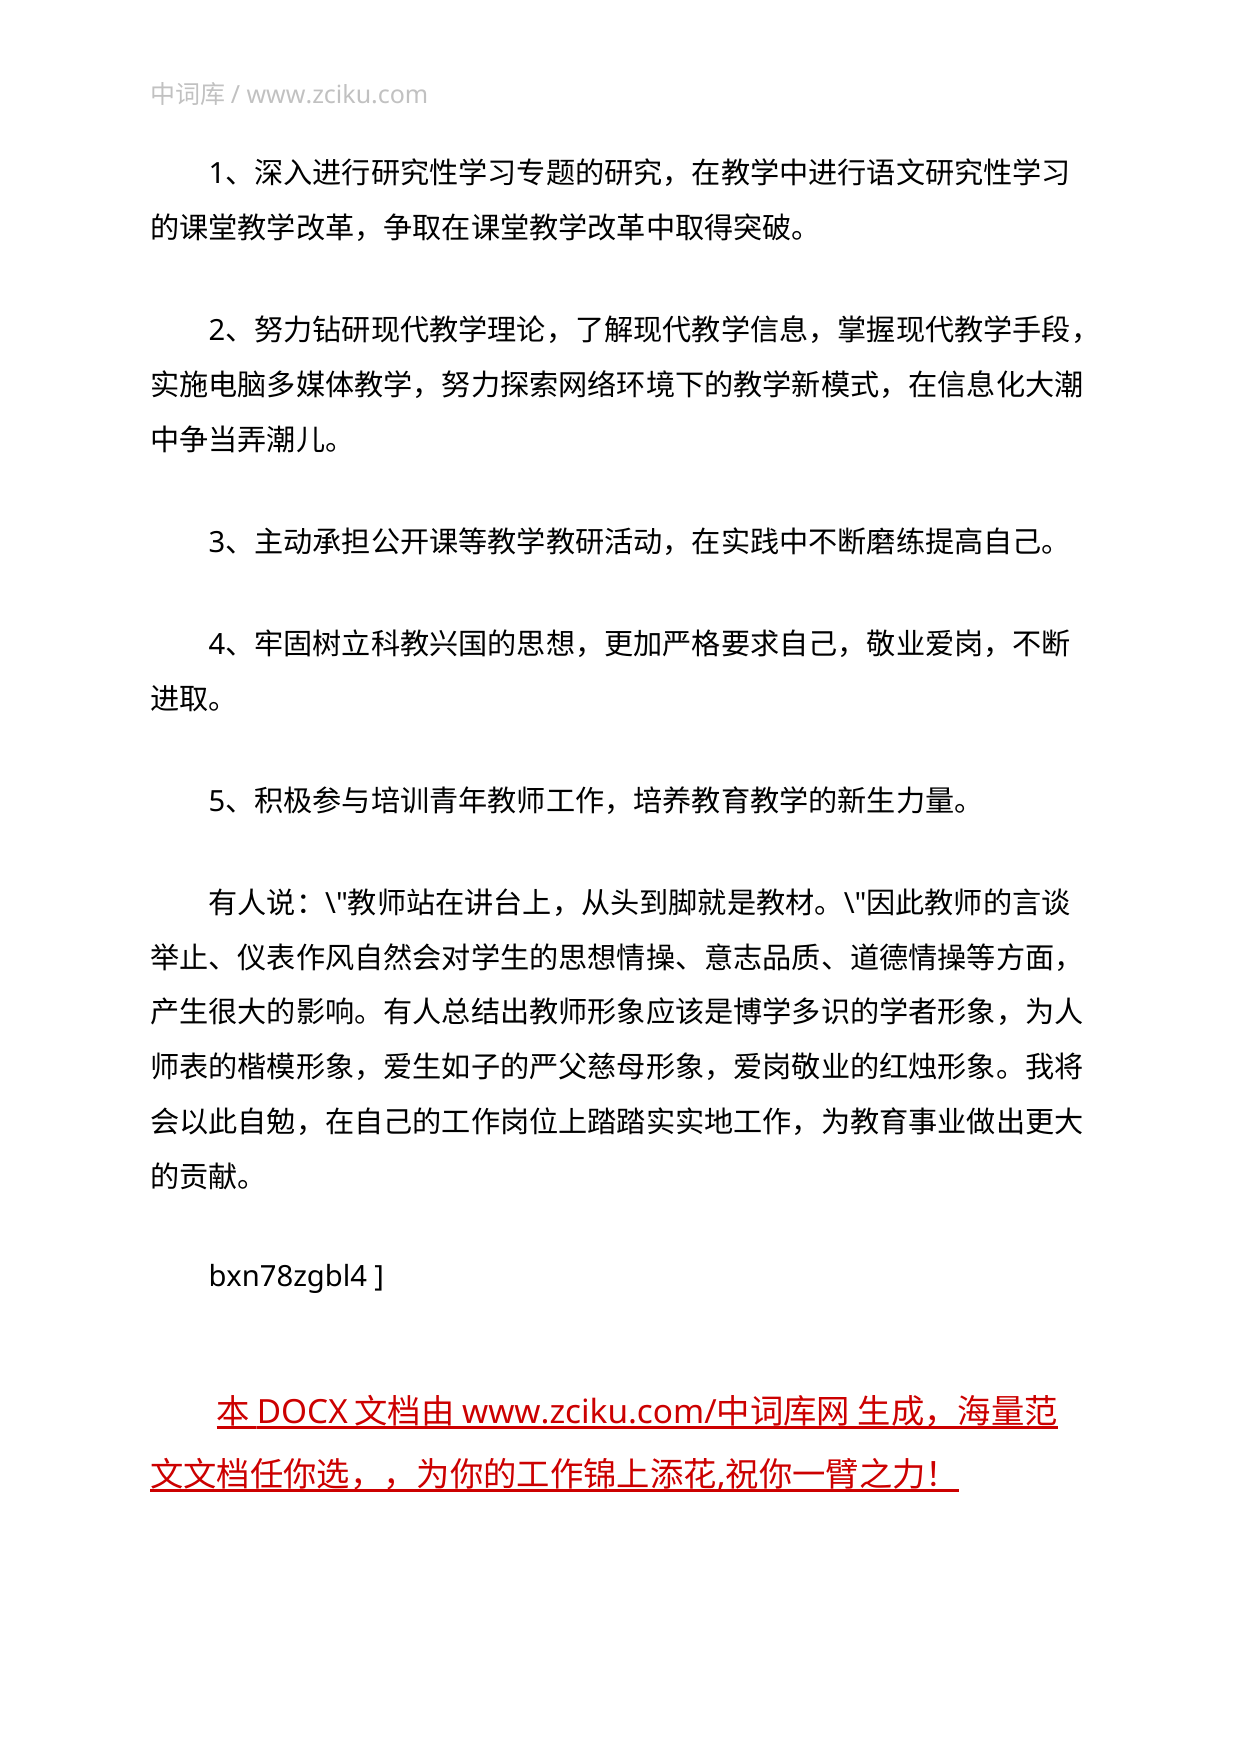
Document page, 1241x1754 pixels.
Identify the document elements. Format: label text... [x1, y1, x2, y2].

text 5、积极参与培训青年教师工作，培养教育教学的新生力量。 [150, 777, 1090, 819]
text 4、牢固树立科教兴国的思想，更加严格要求自己，敬业爱岗，不断进取。 [150, 620, 1090, 718]
text 有人说：\"教师站在讲台上，从头到脚就是教材。\"因此教师的言谈举止、仪表作风自然会对学生的思想情操、意志品质、道德情操等方面，产生很大的影响。有人总结出教师形象应该是博学多识的学者形象，为人师表的楷模形象，爱生如子的严父慈母形象，爱岗敬业的红烛形象。我将会以此自勉，在自己的工作岗位上踏踏实实地工作，为教育事业做出更大的贡献。 [150, 879, 1090, 1196]
text 3、主动承担公开课等教学教研活动，在实践中不断磨练提高自己。 [150, 518, 1090, 561]
text bxn78zgbl4 ] [150, 1256, 1090, 1295]
text 2、努力钻研现代教学理论，了解现代教学信息，掌握现代教学手段，实施电脑多媒体教学，努力探索网络环境下的教学新模式，在信息化大潮中争当弄潮儿。 [150, 307, 1090, 459]
text 1、深入进行研究性学习专题的研究，在教学中进行语文研究性学习的课堂教学改革，争取在课堂教学改革中取得突破。 [150, 150, 1090, 247]
text 本DOCX文档由 www.zciku.com/中词库网 生成，海量范文文档任你选，，为你的工作锦上添花,祝你一臂之力！ [150, 1385, 1090, 1496]
